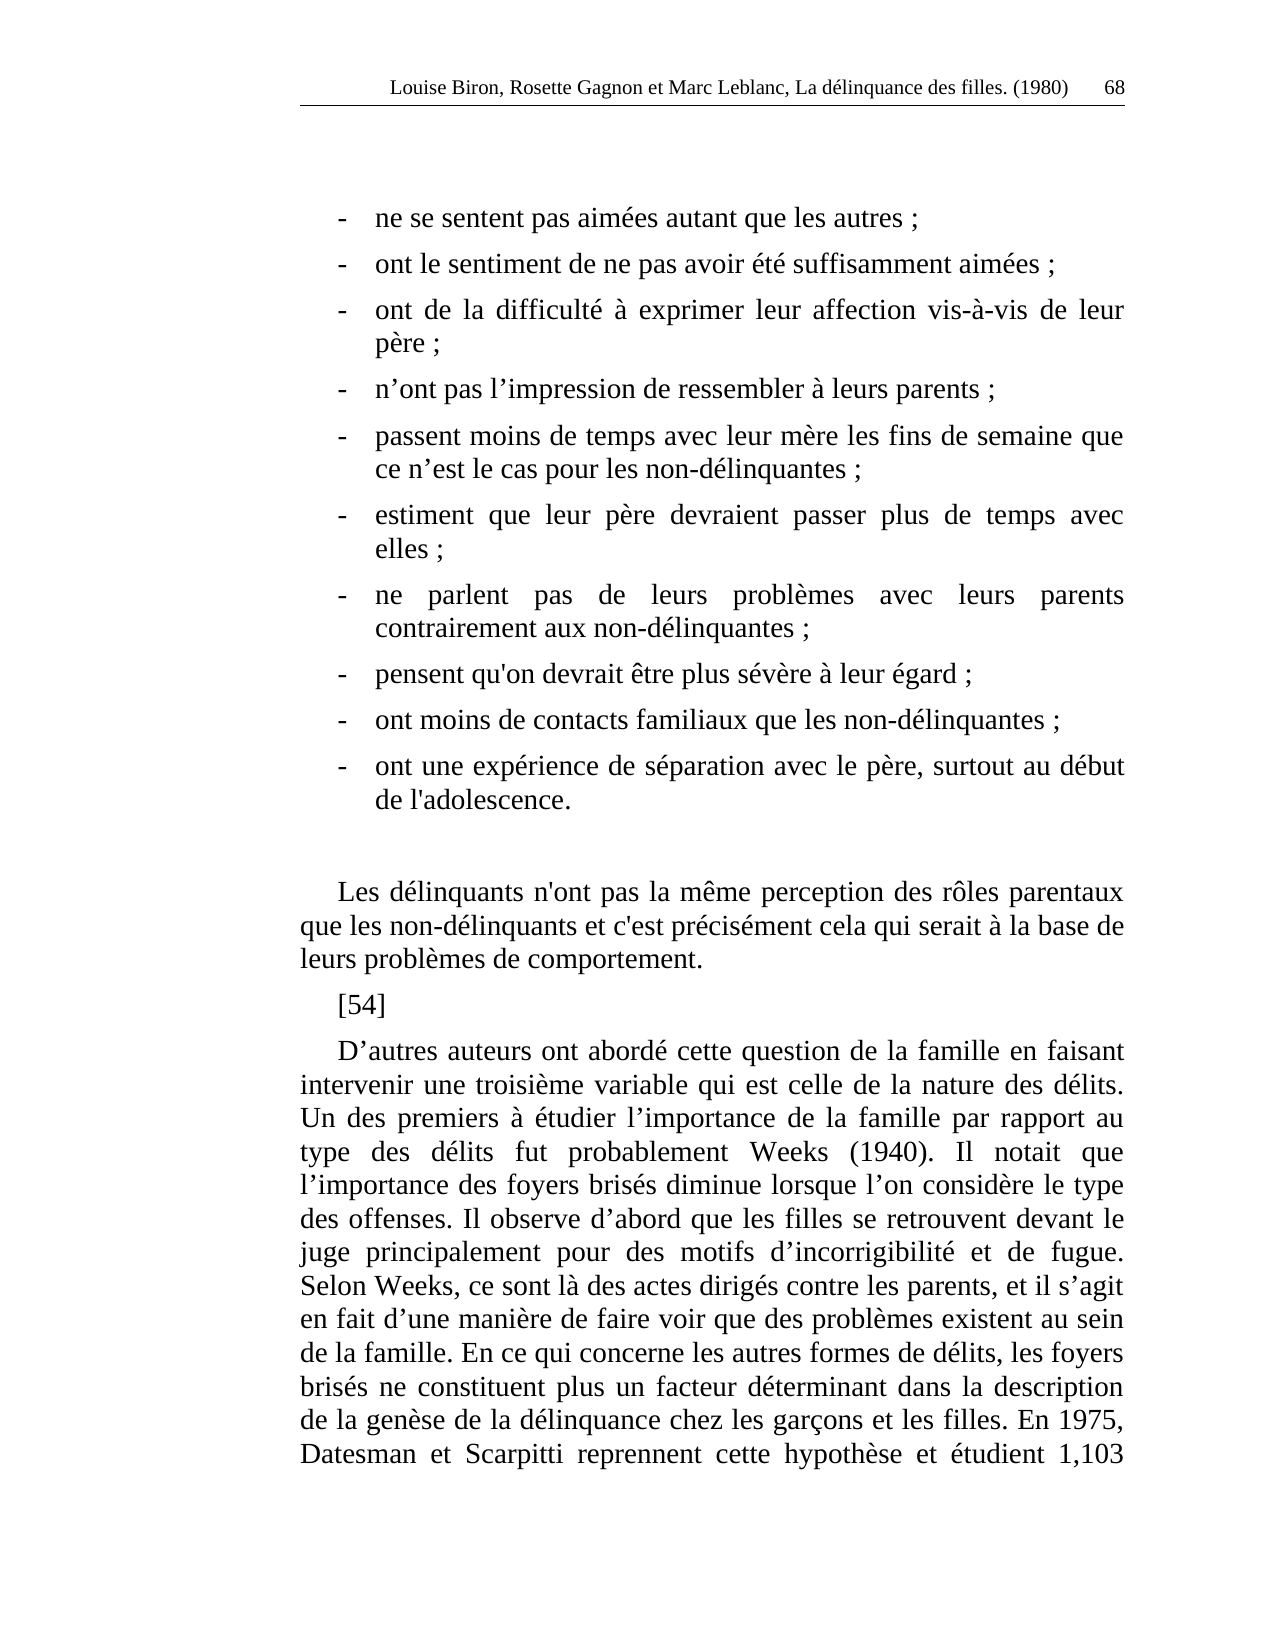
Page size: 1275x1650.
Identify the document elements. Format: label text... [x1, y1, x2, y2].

text - ont de la difficulté à exprimer leur affection vis-à-vis de leur père ; [337, 292, 1125, 359]
text - ne se sentent pas aimées autant que les autres ; [337, 200, 1125, 233]
text [54] [300, 987, 1125, 1021]
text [300, 1033, 1125, 1469]
text - n’ont pas l’impression de ressembler à leurs parents ; [337, 372, 1125, 405]
text - ont une expérience de séparation avec le père, surtout au début de l'adolescence. [337, 748, 1125, 816]
text - ont le sentiment de ne pas avoir été suffisamment aimées ; [337, 246, 1125, 279]
text - pensent qu'on devrait être plus sévère à leur égard ; [337, 656, 1125, 690]
text - ne parlent pas de leurs problèmes avec leurs parents contrairement aux non-délinquantes ; [337, 577, 1125, 644]
text - ont moins de contacts familiaux que les non-délinquantes ; [337, 702, 1125, 736]
text Les délinquants n'ont pas la même perception des rôles parentaux que les non-délinquants et c'est précisément cela qui serait à la base de leurs problèmes de comportement. [300, 874, 1125, 975]
text - estiment que leur père devraient passer plus de temps avec elles ; [337, 497, 1125, 564]
text - passent moins de temps avec leur mère les fins de semaine que ce n’est le cas pour les non-délinquantes ; [337, 418, 1125, 485]
